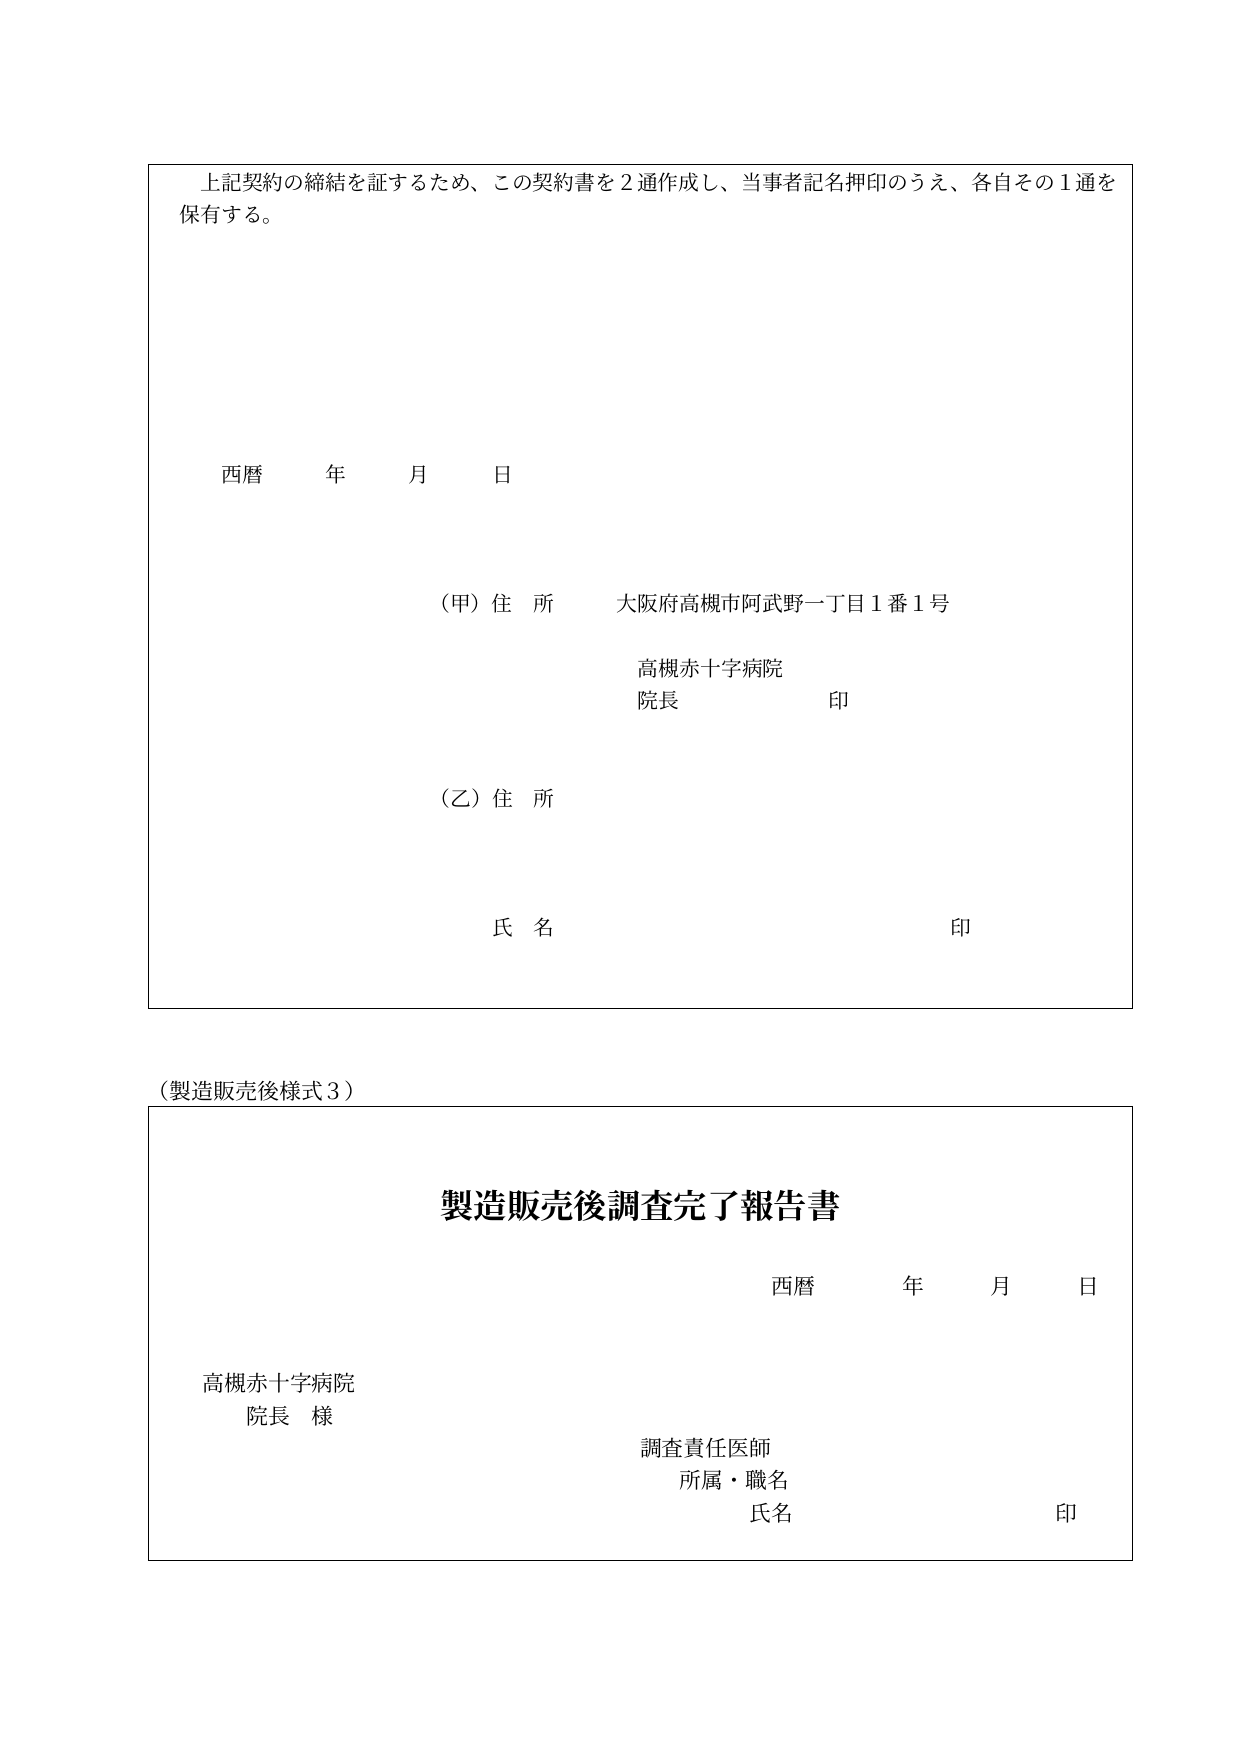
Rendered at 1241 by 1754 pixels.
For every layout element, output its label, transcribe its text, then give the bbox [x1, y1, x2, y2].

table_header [149, 165, 1132, 1008]
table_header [149, 1107, 1132, 1560]
text （製造販売後様式３） [148, 1073, 1092, 1106]
